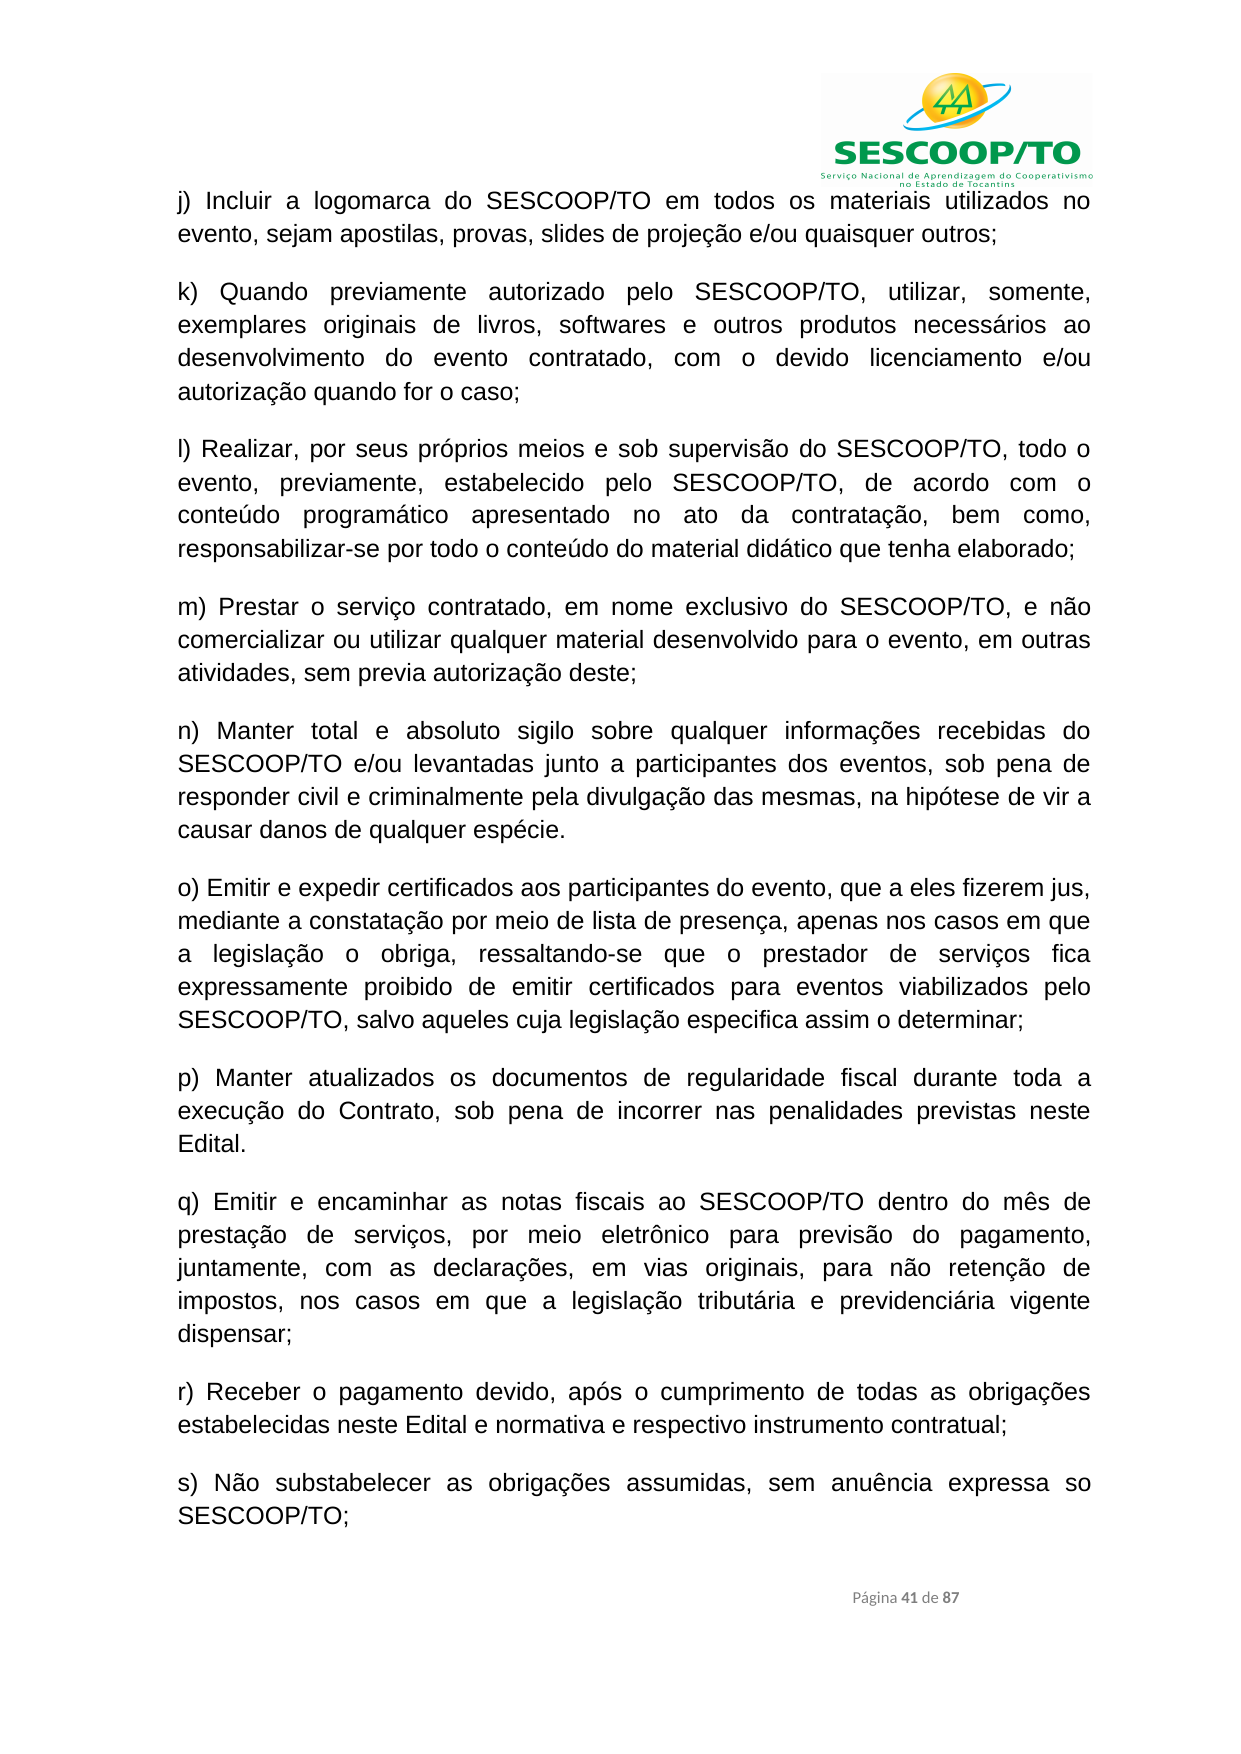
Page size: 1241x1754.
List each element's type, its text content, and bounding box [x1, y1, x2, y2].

text m) Prestar o serviço contratado, em nome exclusivo do SESCOOP/TO, e não comercializar ou utilizar qualquer material desenvolvido para o evento, em outras atividades, sem previa autorização deste; [177, 592, 1092, 686]
text q) Emitir e encaminhar as notas fiscais ao SESCOOP/TO dentro do mês de prestação de serviços, por meio eletrônico para previsão do pagamento, juntamente, com as declarações, em vias originais, para não retenção de impostos, nos casos em que a legislação tributária e previdenciária vigente dispensar; [177, 1187, 1092, 1348]
text o) Emitir e expedir certificados aos participantes do evento, que a eles fizerem jus, mediante a constatação por meio de lista de presença, apenas nos casos em que a legislação o obriga, ressaltando-se que o prestador de serviços fica expressamente proibido de emitir certificados para eventos viabilizados pelo SESCOOP/TO, salvo aqueles cuja legislação especifica assim o determinar; [177, 873, 1092, 1033]
text n) Manter total e absoluto sigilo sobre qualquer informações recebidas do SESCOOP/TO e/ou levantadas junto a participantes dos eventos, sob pena de responder civil e criminalmente pela divulgação das mesmas, na hipótese de vir a causar danos de qualquer espécie. [177, 716, 1092, 843]
text k) Quando previamente autorizado pelo SESCOOP/TO, utilizar, somente, exemplares originais de livros, softwares e outros produtos necessários ao desenvolvimento do evento contratado, com o devido licenciamento e/ou autorização quando for o caso; [177, 277, 1092, 405]
text j) Incluir a logomarca do SESCOOP/TO em todos os materiais utilizados no evento, sejam apostilas, provas, slides de projeção e/ou quaisquer outros; [177, 186, 1092, 248]
text p) Manter atualizados os documentos de regularidade fiscal durante toda a execução do Contrato, sob pena de incorrer nas penalidades previstas neste Edital. [177, 1063, 1092, 1158]
picture [821, 73, 1093, 187]
text l) Realizar, por seus próprios meios e sob supervisão do SESCOOP/TO, todo o evento, previamente, estabelecido pelo SESCOOP/TO, de acordo com o conteúdo programático apresentado no ato da contratação, bem como, responsabilizar-se por todo o conteúdo do material didático que tenha elaborado; [177, 434, 1092, 562]
text s) Não substabelecer as obrigações assumidas, sem anuência expressa so SESCOOP/TO; [177, 1468, 1092, 1530]
text r) Receber o pagamento devido, após o cumprimento de todas as obrigações estabelecidas neste Edital e normativa e respectivo instrumento contratual; [177, 1377, 1092, 1439]
